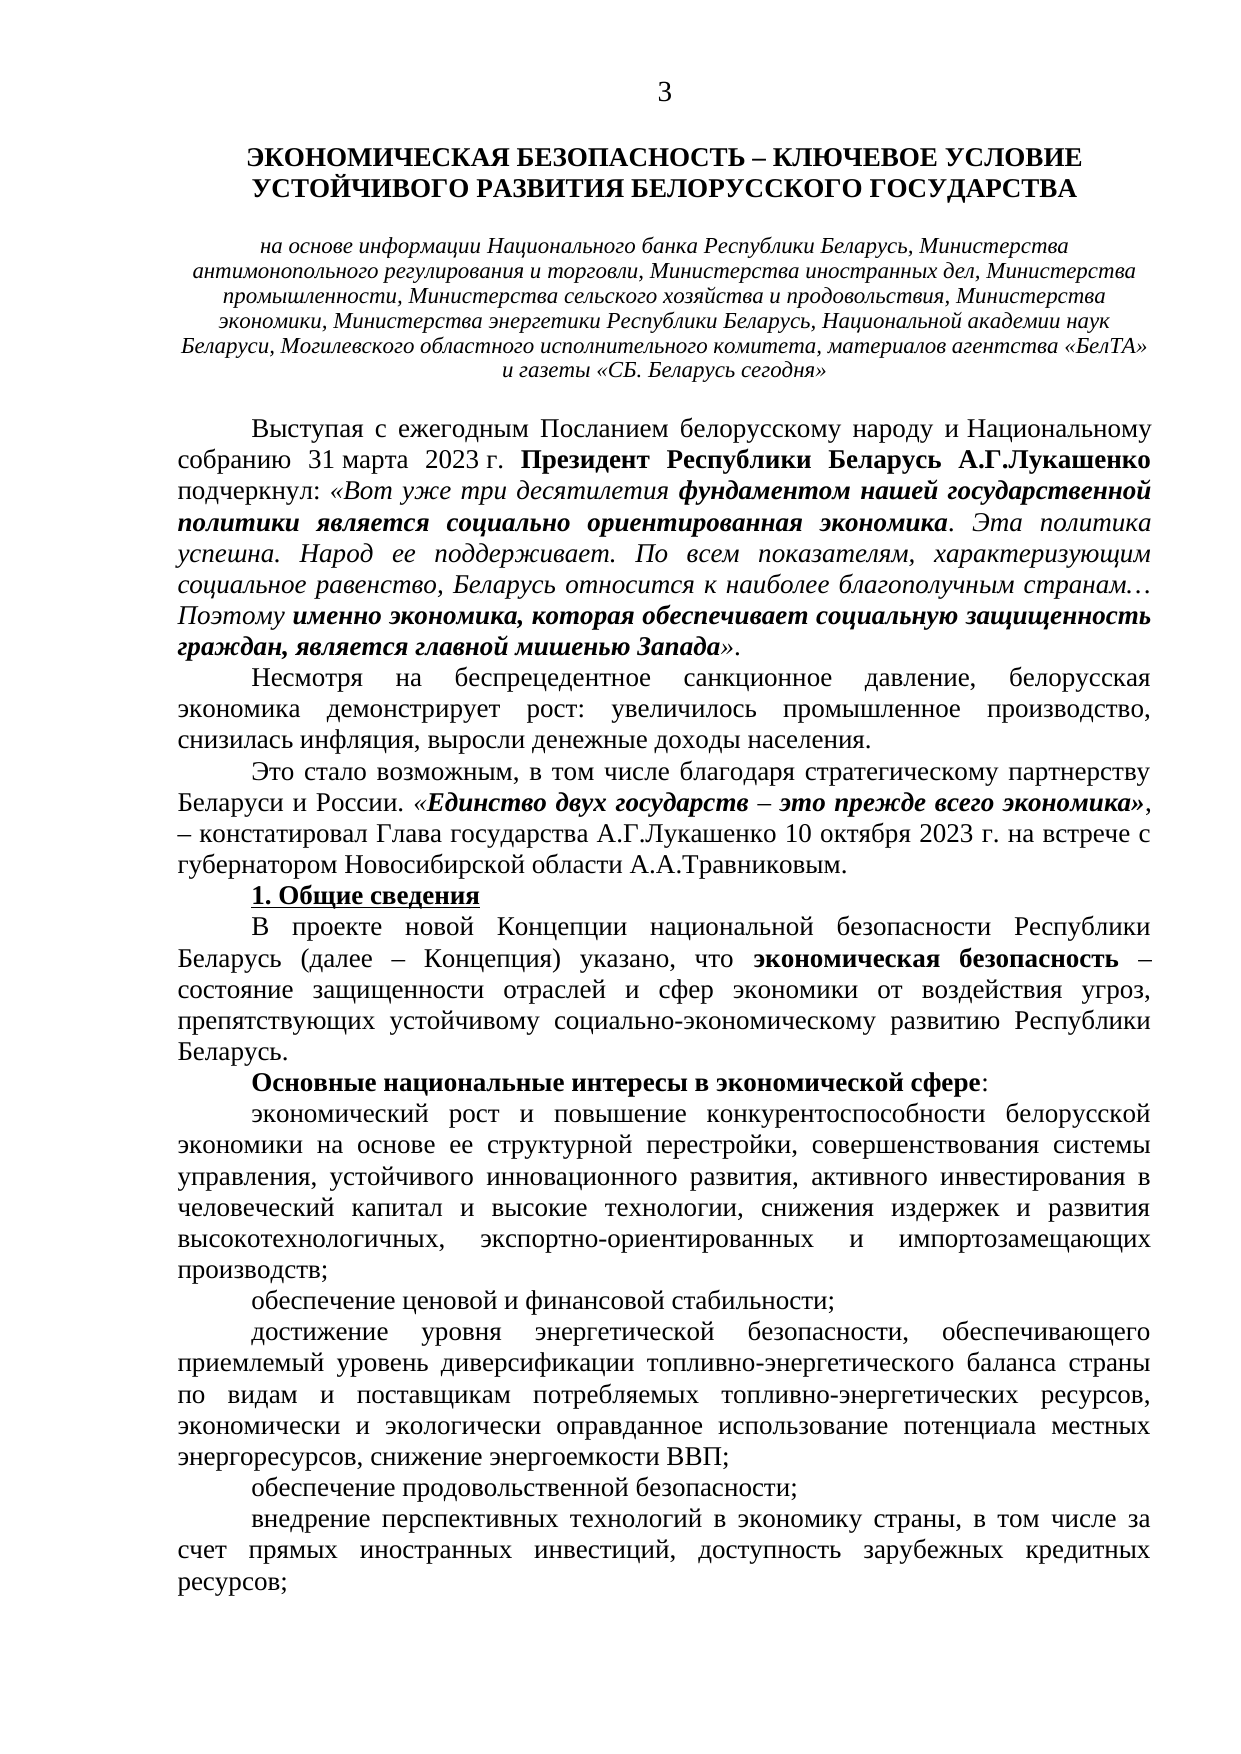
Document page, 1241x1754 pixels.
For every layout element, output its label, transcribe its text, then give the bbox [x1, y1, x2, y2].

text Выступая с ежегодным Посланием белорусскому народу и Национальному собранию 31 марта 2023 г. Президент Республики Беларусь А.Г.Лукашенко подчеркнул: «Вот уже три десятилетия фундаментом нашей государственной политики является социально ориентированная экономика. Эта политика успешна. Народ ее поддерживает. По всем показателям, характеризующим социальное равенство, Беларусь относится к наиболее благополучным странам… Поэтому именно экономика, которая обеспечивает социальную защищенность граждан, является главной мишенью Запада». [177, 412, 1152, 661]
text 1. Общие сведения [177, 879, 1152, 911]
text обеспечение ценовой и финансовой стабильности; [177, 1284, 1152, 1315]
text обеспечение продовольственной безопасности; [177, 1471, 1152, 1502]
text ЭКОНОМИЧЕСКАЯ БЕЗОПАСНОСТЬ – КЛЮЧЕВОЕ УСЛОВИЕ УСТОЙЧИВОГО РАЗВИТИЯ БЕЛОРУССКОГО ГОСУДАРСТВА [177, 141, 1152, 203]
text на основе информации Национального банка Республики Беларусь, Министерства антимонопольного регулирования и торговли, Министерства иностранных дел, Министерства промышленности, Министерства сельского хозяйства и продовольствия, Министерства экономики, Министерства энергетики Республики Беларусь, Национальной академии наук Беларуси, Могилевского областного исполнительного комитета, материалов агентства «БелТА» и газеты «СБ. Беларусь сегодня» [177, 234, 1152, 383]
text внедрение перспективных технологий в экономику страны, в том числе за счет прямых иностранных инвестиций, доступность зарубежных кредитных ресурсов; [177, 1502, 1152, 1596]
text достижение уровня энергетической безопасности, обеспечивающего приемлемый уровень диверсификации топливно-энергетического баланса страны по видам и поставщикам потребляемых топливно-энергетических ресурсов, экономически и экологически оправданное использование потенциала местных энергоресурсов, снижение энергоемкости ВВП; [177, 1315, 1152, 1471]
text Это стало возможным, в том числе благодаря стратегическому партнерству Беларуси и России. «Единство двух государств – это прежде всего экономика», – констатировал Глава государства А.Г.Лукашенко 10 октября 2023 г. на встрече с губернатором Новосибирской области А.А.Травниковым. [177, 755, 1152, 879]
text экономический рост и повышение конкурентоспособности белорусской экономики на основе ее структурной перестройки, совершенствования системы управления, устойчивого инновационного развития, активного инвестирования в человеческий капитал и высокие технологии, снижения издержек и развития высокотехнологичных, экспортно-ориентированных и импортозамещающих производств; [177, 1097, 1152, 1284]
text Несмотря на беспрецедентное санкционное давление, белорусская экономика демонстрирует рост: увеличилось промышленное производство, снизилась инфляция, выросли денежные доходы населения. [177, 661, 1152, 755]
text Основные национальные интересы в экономической сфере: [177, 1066, 1152, 1097]
text В проекте новой Концепции национальной безопасности Республики Беларусь (далее – Концепция) указано, что экономическая безопасность – состояние защищенности отраслей и сфер экономики от воздействия угроз, препятствующих устойчивому социально-экономическому развитию Республики Беларусь. [177, 911, 1152, 1066]
